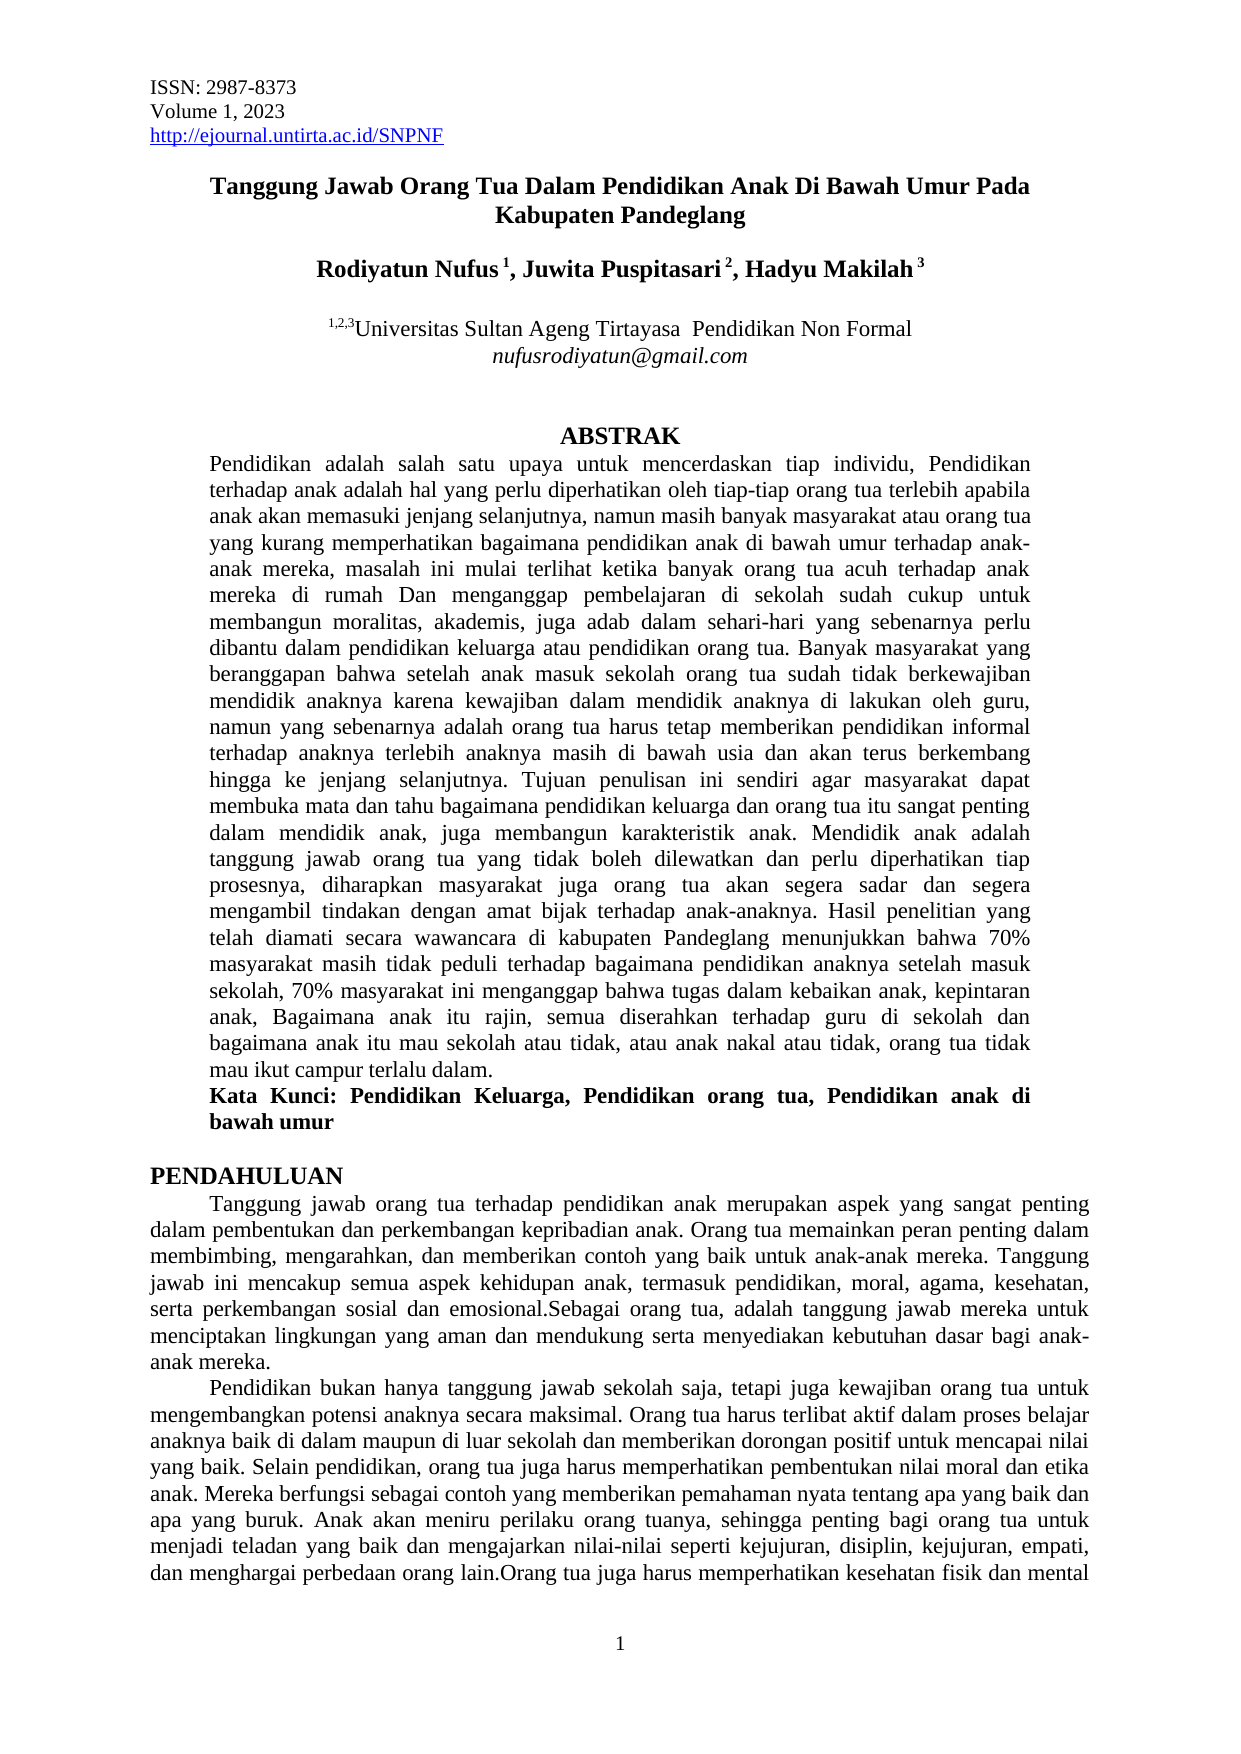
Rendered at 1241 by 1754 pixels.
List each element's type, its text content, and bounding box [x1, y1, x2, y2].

text Pendidikan adalah salah satu upaya untuk mencerdaskan tiap individu, Pendidikan terhadap anak adalah hal yang perlu diperhatikan oleh tiap-tiap orang tua terlebih apabila anak akan memasuki jenjang selanjutnya, namun masih banyak masyarakat atau orang tua yang kurang memperhatikan bagaimana pendidikan anak di bawah umur terhadap anak-anak mereka, masalah ini mulai terlihat ketika banyak orang tua acuh terhadap anak mereka di rumah Dan menganggap pembelajaran di sekolah sudah cukup untuk membangun moralitas, akademis, juga adab dalam sehari-hari yang sebenarnya perlu dibantu dalam pendidikan keluarga atau pendidikan orang tua. Banyak masyarakat yang beranggapan bahwa setelah anak masuk sekolah orang tua sudah tidak berkewajiban mendidik anaknya karena kewajiban dalam mendidik anaknya di lakukan oleh guru, namun yang sebenarnya adalah orang tua harus tetap memberikan pendidikan informal terhadap anaknya terlebih anaknya masih di bawah usia dan akan terus berkembang hingga ke jenjang selanjutnya. Tujuan penulisan ini sendiri agar masyarakat dapat membuka mata dan tahu bagaimana pendidikan keluarga dan orang tua itu sangat penting dalam mendidik anak, juga membangun karakteristik anak. Mendidik anak adalah tanggung jawab orang tua yang tidak boleh dilewatkan dan perlu diperhatikan tiap prosesnya, diharapkan masyarakat juga orang tua akan segera sadar dan segera mengambil tindakan dengan amat bijak terhadap anak-anaknya. Hasil penelitian yang telah diamati secara wawancara di kabupaten Pandeglang menunjukkan bahwa 70% masyarakat masih tidak peduli terhadap bagaimana pendidikan anaknya setelah masuk sekolah, 70% masyarakat ini menganggap bahwa tugas dalam kebaikan anak, kepintaran anak, Bagaimana anak itu rajin, semua diserahkan terhadap guru di sekolah dan bagaimana anak itu mau sekolah atau tidak, atau anak nakal atau tidak, orang tua tidak mau ikut campur terlalu dalam. [209, 449, 1031, 1082]
text Kata Kunci: Pendidikan Keluarga, Pendidikan orang tua, Pendidikan anak di bawah umur [209, 1082, 1031, 1135]
text PENDAHULUAN [150, 1161, 1090, 1190]
title Tanggung Jawab Orang Tua Dalam Pendidikan Anak Di Bawah Umur Pada Kabupaten Pandeglang [150, 171, 1090, 229]
text ABSTRAK [150, 421, 1090, 449]
text nufusrodiyatun@gmail.com [150, 342, 1090, 368]
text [150, 1374, 1090, 1585]
text 1,2,3Universitas Sultan Ageng Tirtayasa Pendidikan Non Formal [150, 315, 1090, 342]
text Tanggung jawab orang tua terhadap pendidikan anak merupakan aspek yang sangat penting dalam pembentukan dan perkembangan kepribadian anak. Orang tua memainkan peran penting dalam membimbing, mengarahkan, dan memberikan contoh yang baik untuk anak-anak mereka. Tanggung jawab ini mencakup semua aspek kehidupan anak, termasuk pendidikan, moral, agama, kesehatan, serta perkembangan sosial dan emosional.Sebagai orang tua, adalah tanggung jawab mereka untuk menciptakan lingkungan yang aman dan mendukung serta menyediakan kebutuhan dasar bagi anak-anak mereka. [150, 1190, 1090, 1374]
text Rodiyatun Nufus 1, Juwita Puspitasari 2, Hadyu Makilah 3 [150, 254, 1090, 282]
